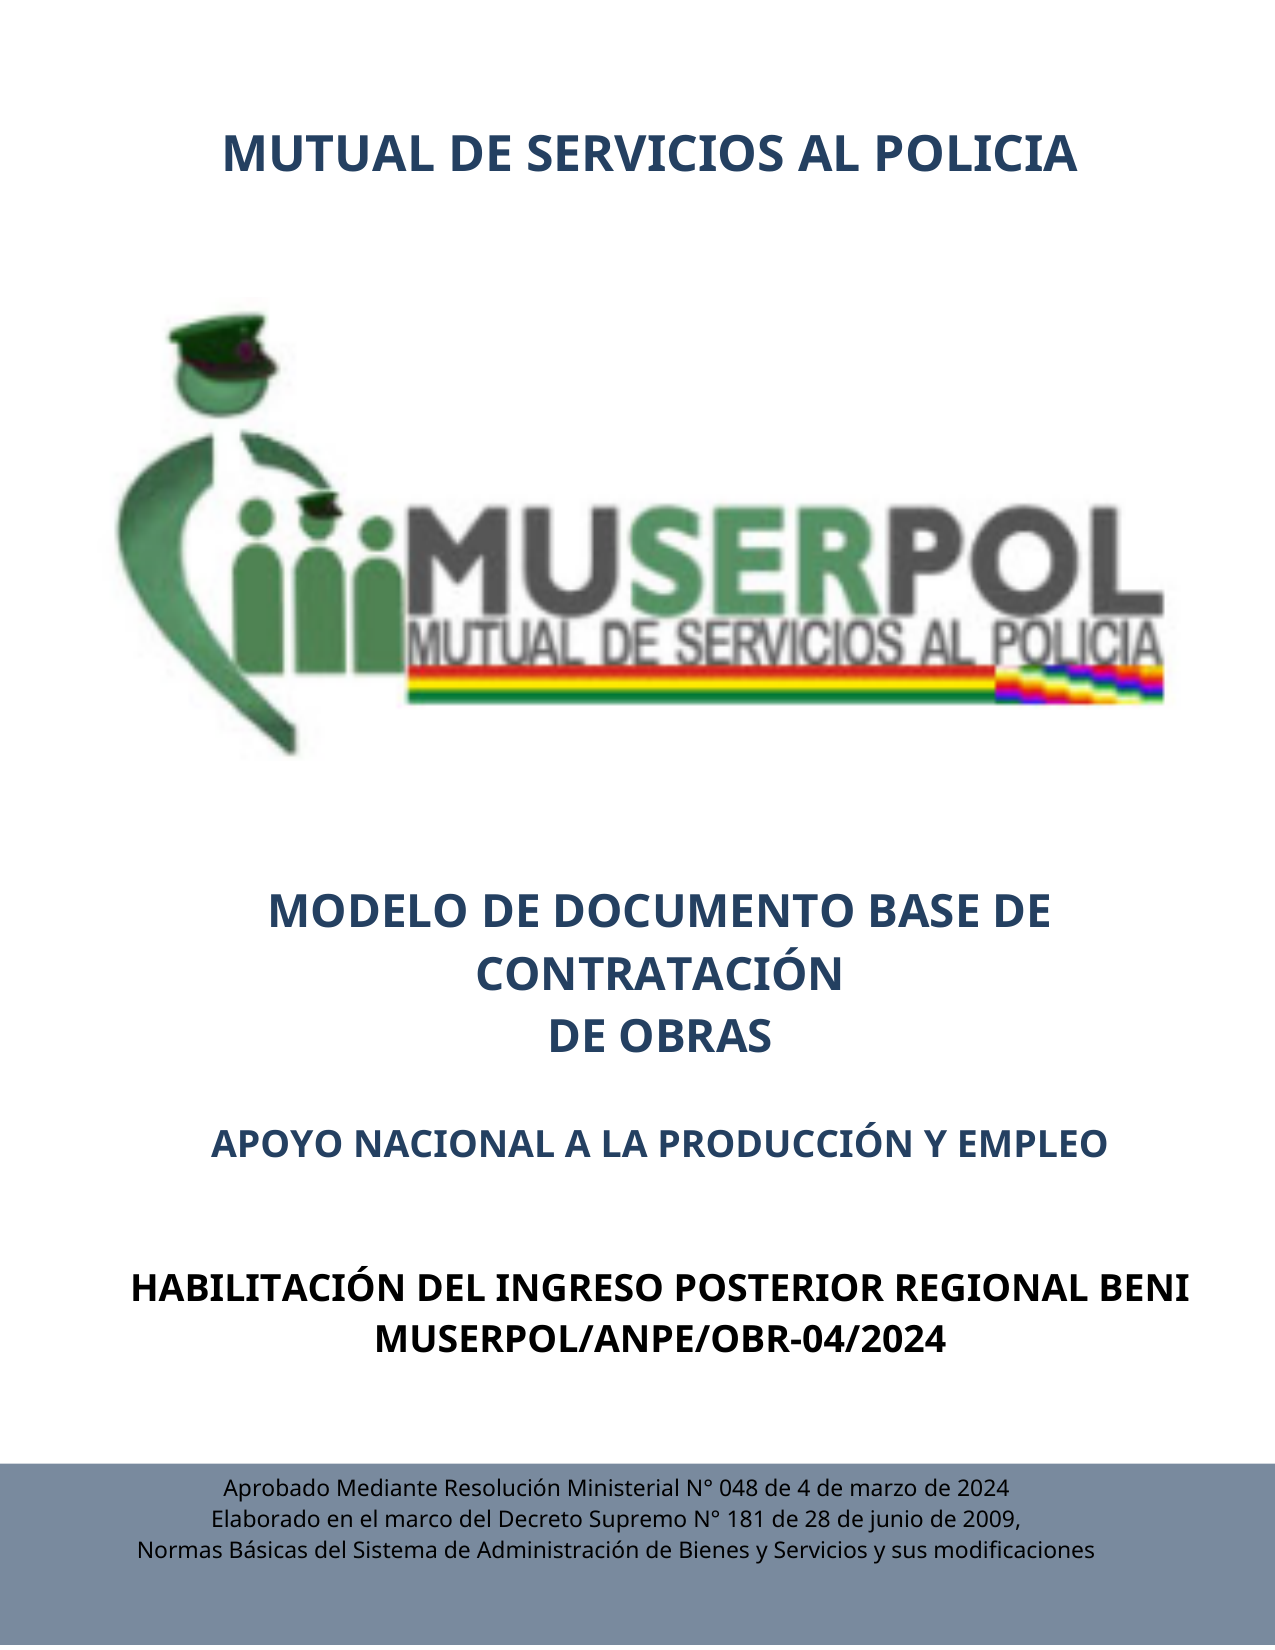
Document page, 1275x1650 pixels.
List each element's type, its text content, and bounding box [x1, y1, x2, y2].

text MUTUAL DE SERVICIOS AL POLICIA [148, 118, 1152, 186]
picture [96, 297, 1193, 761]
